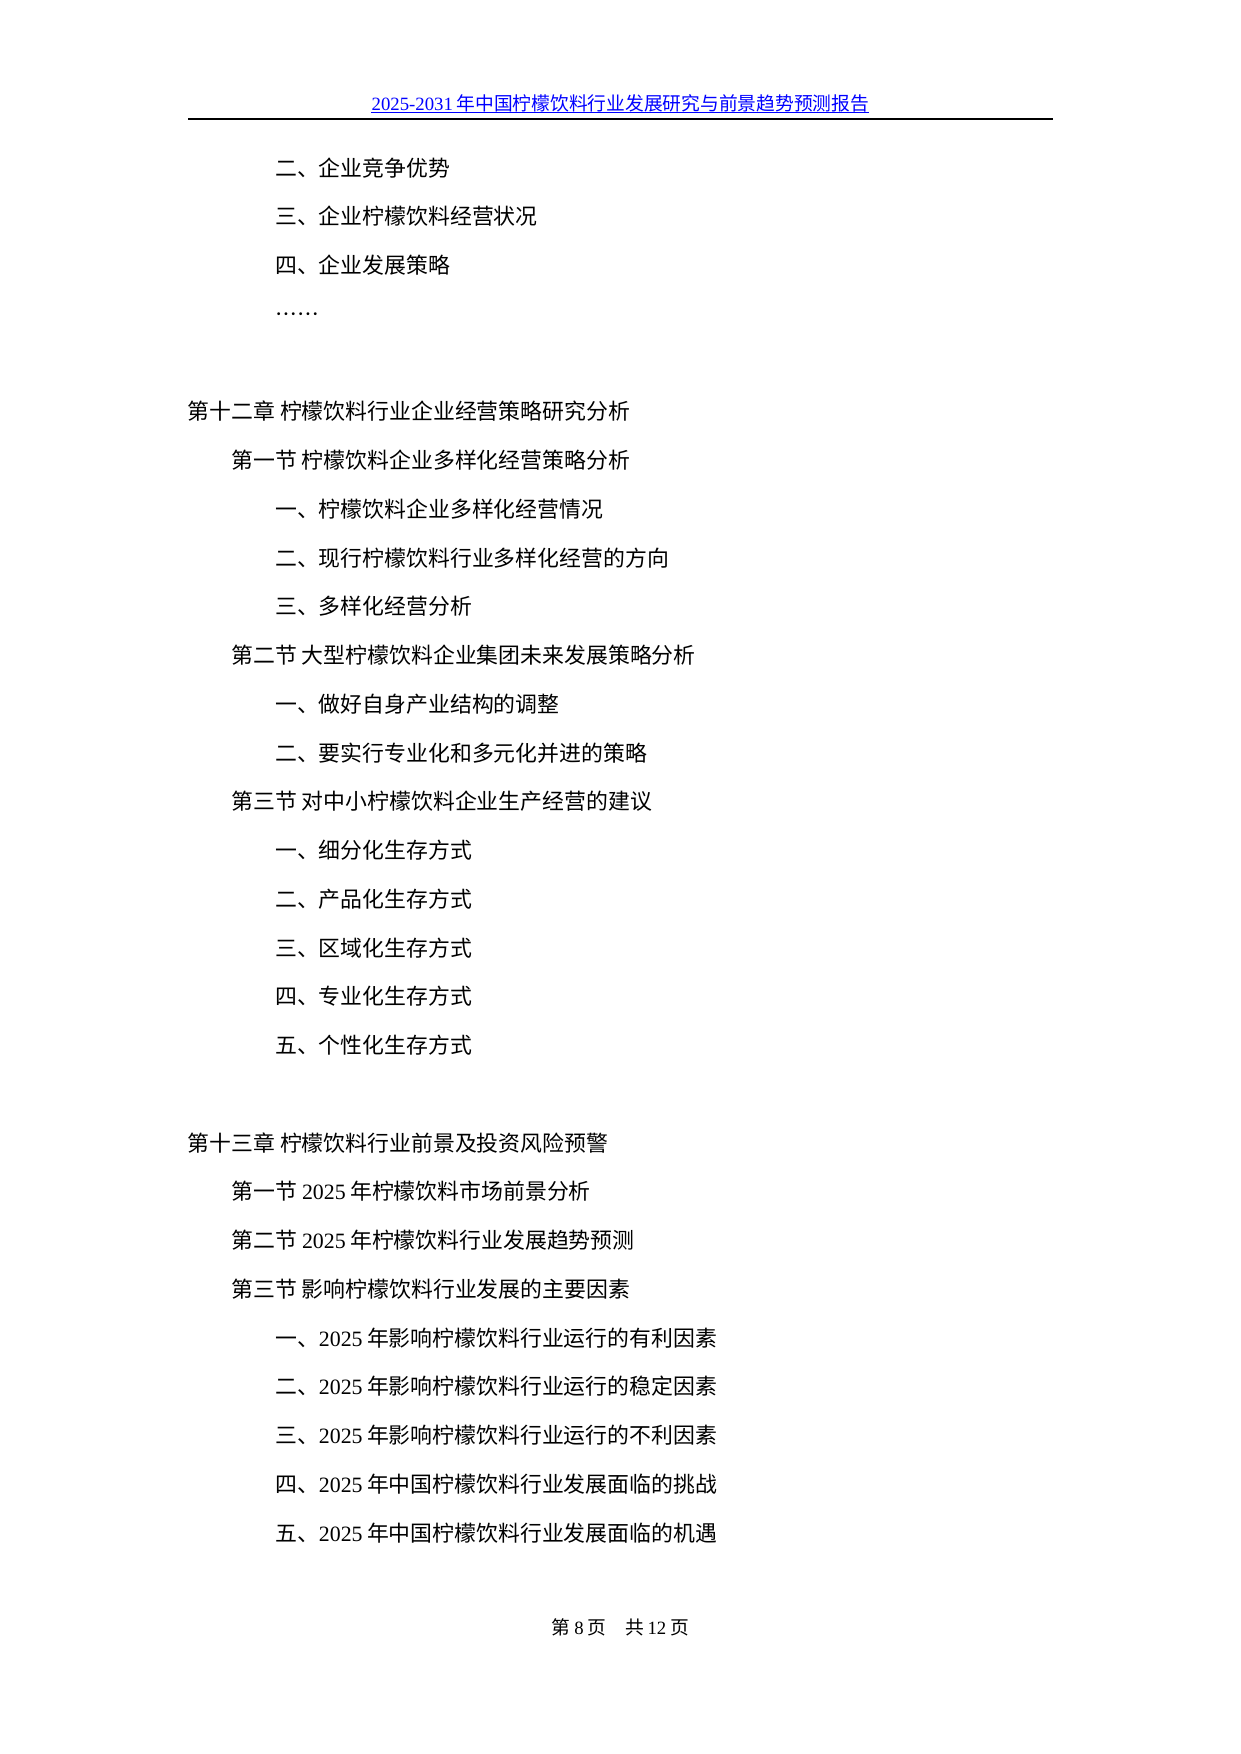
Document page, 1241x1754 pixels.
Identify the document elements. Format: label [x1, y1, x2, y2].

text [187, 150, 1053, 1548]
